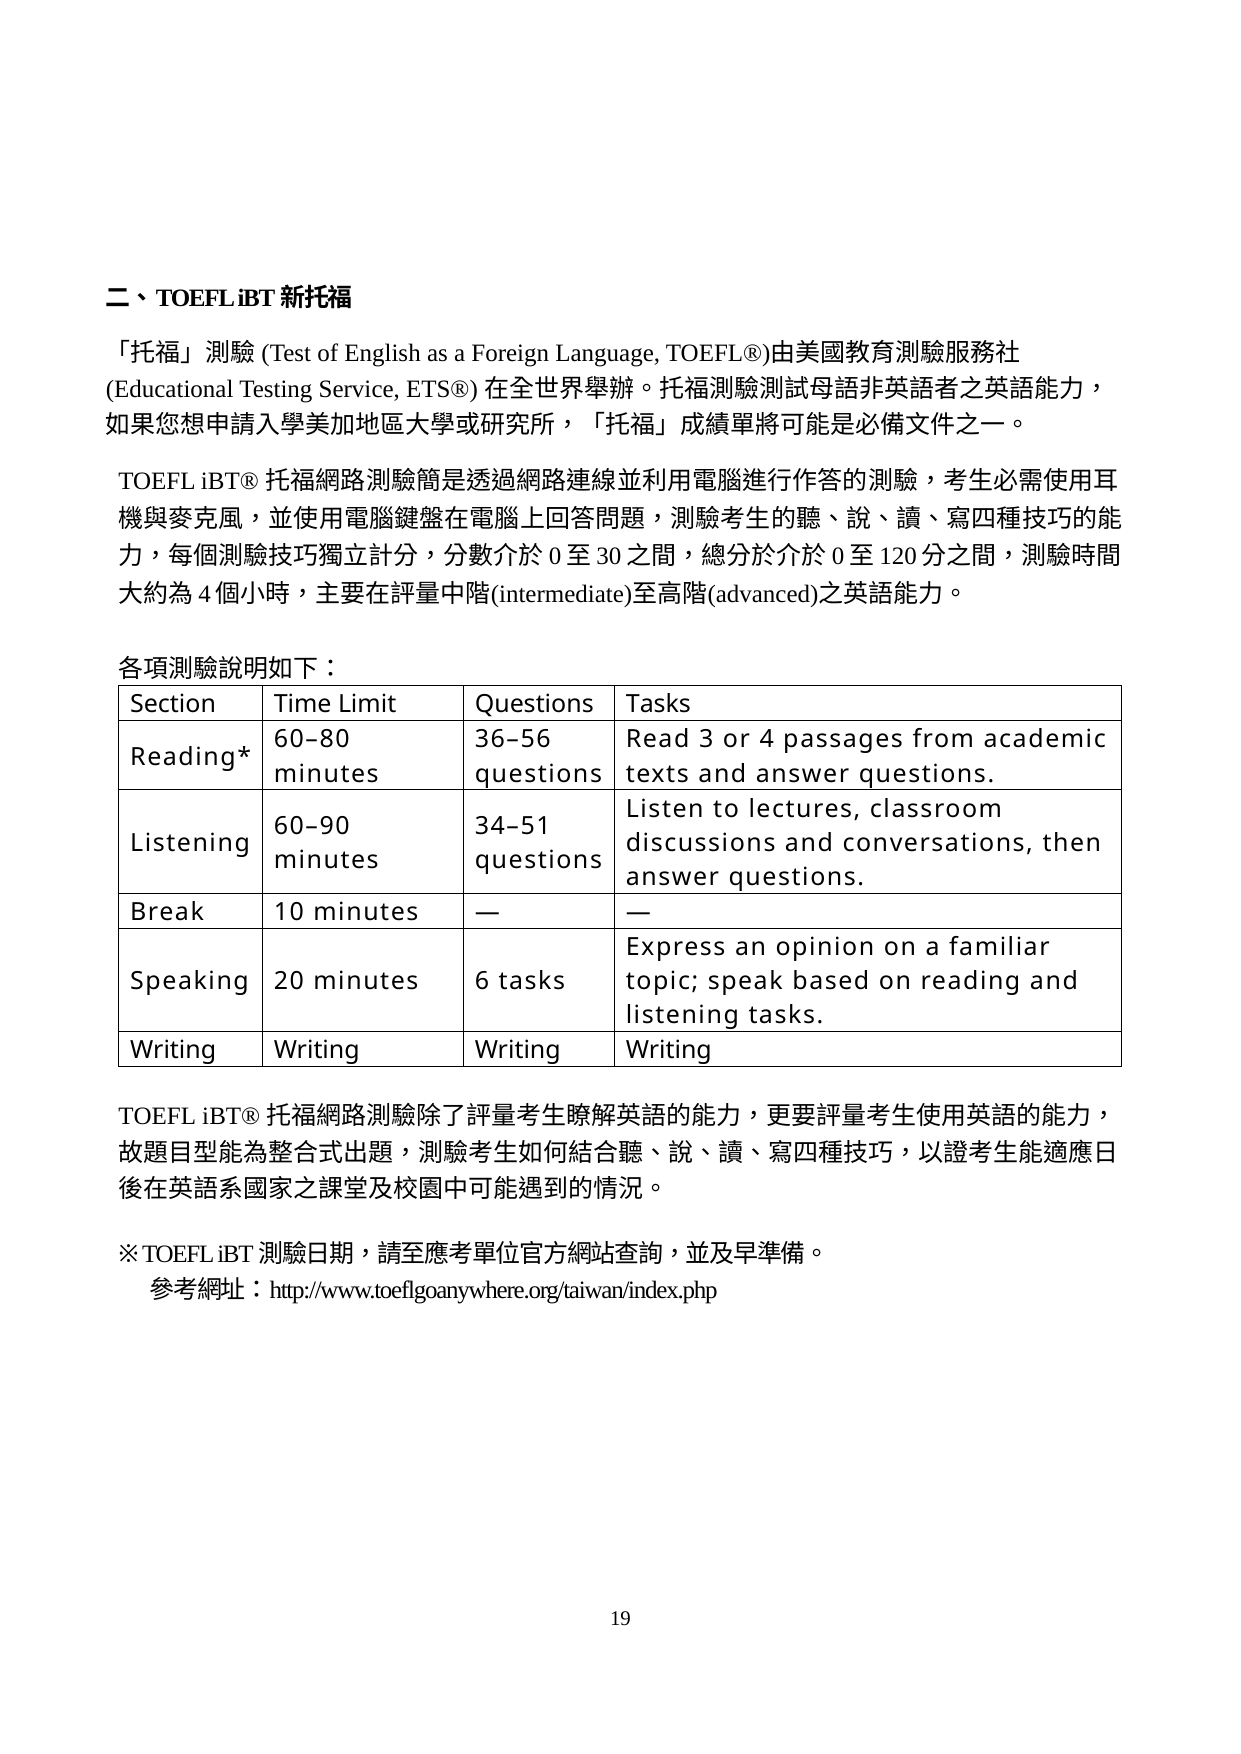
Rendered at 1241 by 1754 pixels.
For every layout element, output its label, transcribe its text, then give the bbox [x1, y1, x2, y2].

text TOEFL iBT® 托福網路測驗除了評量考生瞭解英語的能力，更要評量考生使用英語的能力，故題目型能為整合式出題，測驗考生如何結合聽、說、讀、寫四種技巧，以證考生能適應日後在英語系國家之課堂及校園中可能遇到的情況。 [118, 1096, 1122, 1204]
table_cell Writing [464, 1032, 614, 1066]
text 各項測驗說明如下： [118, 647, 1122, 685]
text 參考網址：http://www.toeflgoanywhere.org/taiwan/index.php [143, 1269, 1122, 1306]
table_cell Writing [263, 1032, 463, 1066]
table_header Questions [464, 686, 614, 720]
table_cell Writing [119, 1032, 262, 1066]
text ※ TOEFL iBT 測驗日期，請至應考單位官方網站查詢，並及早準備。 [118, 1233, 1122, 1269]
text 「托福」測驗 (Test of English as a Foreign Language, TOEFL®)由美國教育測驗服務社(Educational Testing Service, ETS®) 在全世界舉辦。托福測驗測試母語非英語者之英語能力，如果您想申請入學美加地區大學或研究所，「托福」成績單將可能是必備文件之一。 [106, 332, 1122, 441]
table_cell — [464, 894, 614, 928]
text TOEFL iBT® 托福網路測驗簡是透過網路連線並利用電腦進行作答的測驗，考生必需使用耳機與麥克風，並使用電腦鍵盤在電腦上回答問題，測驗考生的聽、說、讀、寫四種技巧的能力，每個測驗技巧獨立計分，分數介於0至30之間，總分於介於0至120分之間，測驗時間大約為4個小時，主要在評量中階(intermediate)至高階(advanced)之英語能力。 [118, 460, 1122, 610]
table_header Section [119, 686, 262, 720]
table_cell Reading* [119, 721, 262, 789]
table_cell 34–51 questions [464, 790, 614, 892]
table_cell Writing [615, 1032, 1121, 1066]
table_cell 10 minutes [263, 894, 463, 928]
table_cell 6 tasks [464, 929, 614, 1031]
table_cell Listening [119, 790, 262, 892]
table_cell 60–80 minutes [263, 721, 463, 789]
table_cell Express an opinion on a familiar topic; speak based on reading and listening tasks. [615, 929, 1121, 1031]
table_cell 60–90 minutes [263, 790, 463, 892]
table_cell Listen to lectures, classroom discussions and conversations, then answer questions. [615, 790, 1121, 892]
table_cell Speaking [119, 929, 262, 1031]
table_cell 20 minutes [263, 929, 463, 1031]
table_cell — [615, 894, 1121, 928]
list TOEFL iBT新托福 [106, 277, 1122, 314]
table_cell 36–56 questions [464, 721, 614, 789]
table_header Time Limit [263, 686, 463, 720]
table_cell Break [119, 894, 262, 928]
table_header Tasks [615, 686, 1121, 720]
table_cell Read 3 or 4 passages from academic texts and answer questions. [615, 721, 1121, 789]
